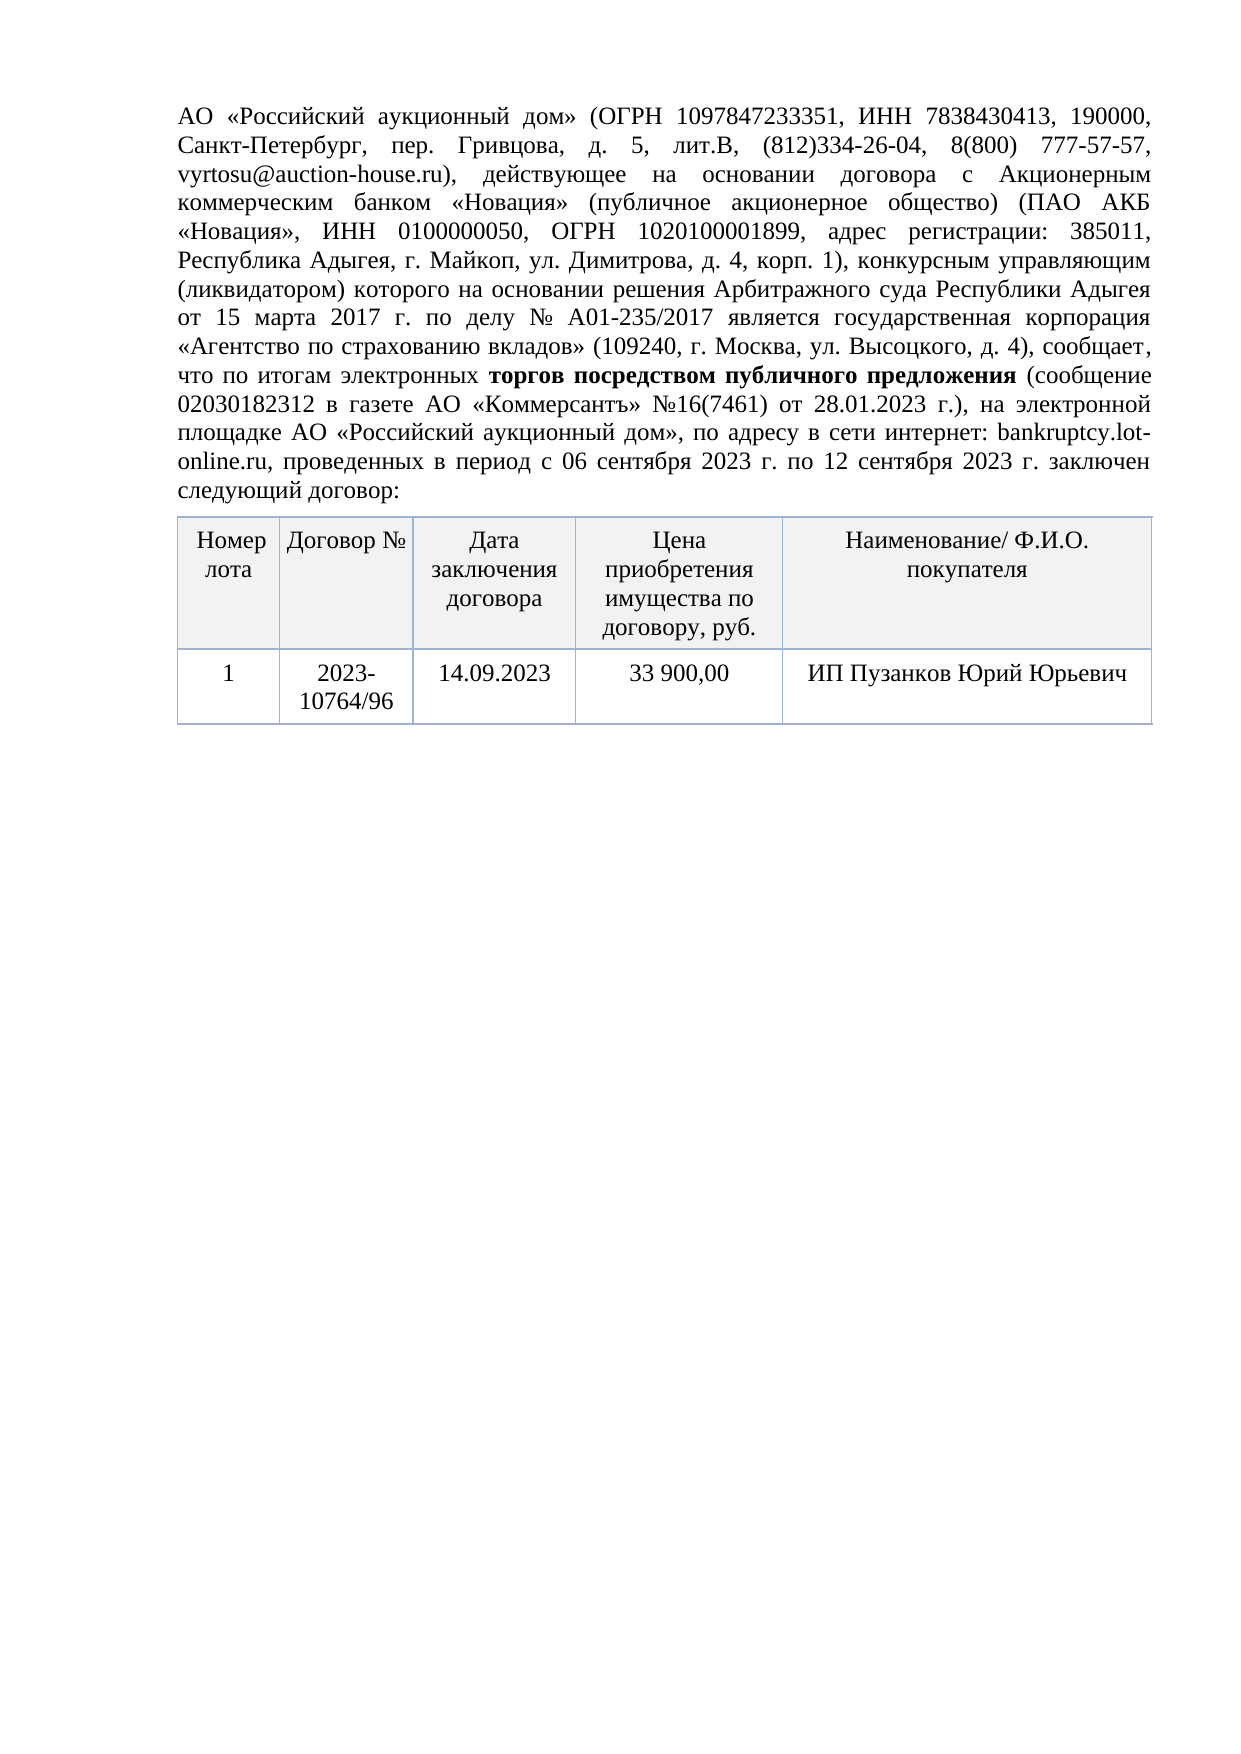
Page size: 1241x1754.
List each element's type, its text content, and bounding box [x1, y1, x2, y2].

table_header Договор № [280, 518, 412, 648]
table_header Наименование/ Ф.И.О. покупателя [783, 518, 1151, 648]
text АО «Российский аукционный дом» (ОГРН 1097847233351, ИНН 7838430413, 190000, Санкт-Петербург, пер. Гривцова, д. 5, лит.В, (812)334-26-04, 8(800) 777-57-57, vyrtosu@auction-house.ru), действующее на основании договора с Акционерным коммерческим банком «Новация» (публичное акционерное общество) (ПАО АКБ «Новация», ИНН 0100000050, ОГРН 1020100001899, адрес регистрации: 385011, Республика Адыгея, г. Майкоп, ул. Димитрова, д. 4, корп. 1), конкурсным управляющим (ликвидатором) которого на основании решения Арбитражного суда Республики Адыгея от 15 марта 2017 г. по делу № А01-235/2017 является государственная корпорация «Агентство по страхованию вкладов» (109240, г. Москва, ул. Высоцкого, д. 4), сообщает, что по итогам электронных торгов посредством публичного предложения (сообщение 02030182312 в газете АО «Коммерсантъ» №16(7461) от 28.01.2023 г.), на электронной площадке АО «Российский аукционный дом», по адресу в сети интернет: bankruptcy.lot-online.ru, проведенных в период с 06 сентября 2023 г. по 12 сентября 2023 г. заключен следующий договор: [177, 101, 1152, 504]
table_cell 1 [178, 650, 279, 723]
table_cell 33 900,00 [576, 650, 782, 723]
table_cell 14.09.2023 [414, 650, 575, 723]
table_header Дата заключения договора [414, 518, 575, 648]
table_cell ИП Пузанков Юрий Юрьевич [783, 650, 1151, 723]
table_cell 2023-10764/96 [280, 650, 412, 723]
table_header Цена приобретения имущества по договору, руб. [576, 518, 782, 648]
table_header Номер лота [178, 518, 279, 648]
